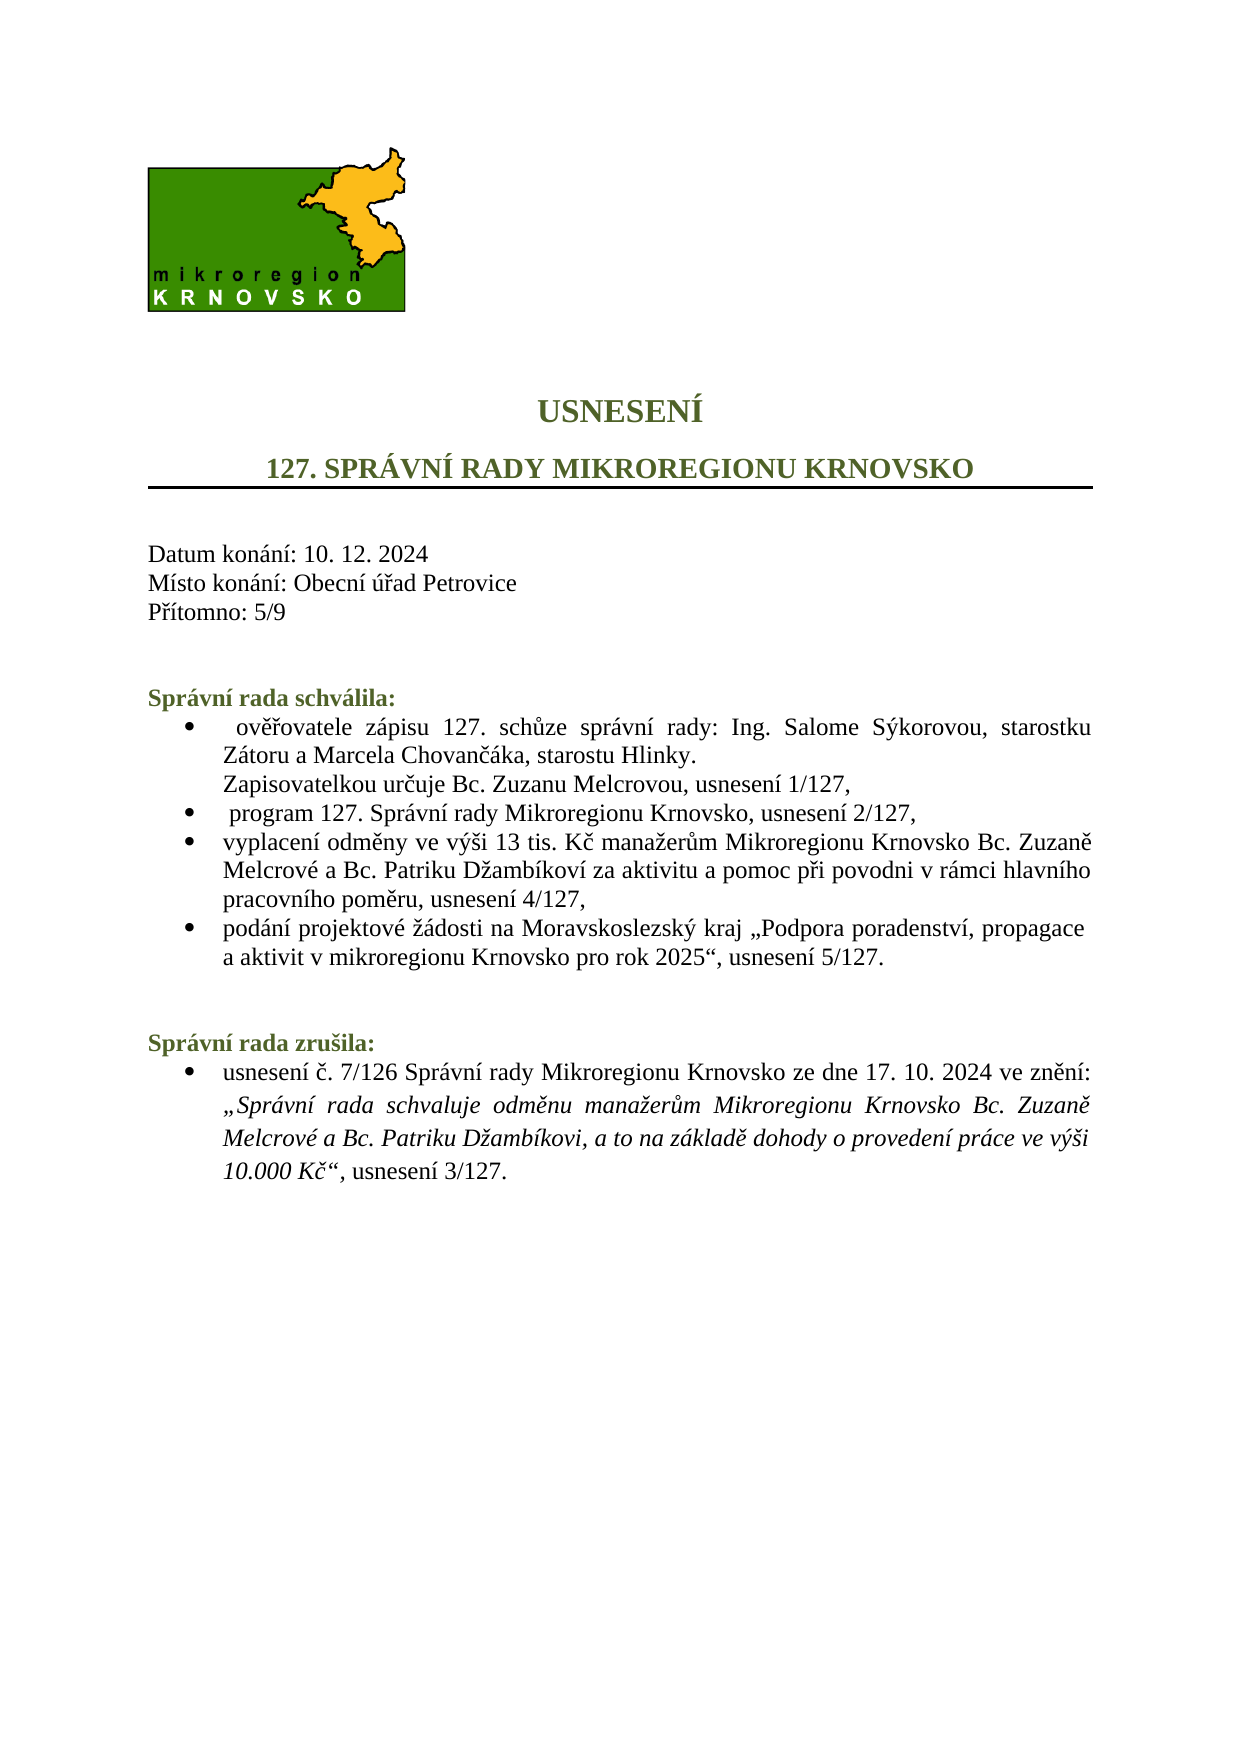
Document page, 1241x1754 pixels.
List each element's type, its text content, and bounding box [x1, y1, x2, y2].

list Zapisovatelkou určuje Bc. Zuzanu Melcrovou, usnesení 1/127, [223, 769, 1093, 798]
text Přítomno: 5/9 [148, 597, 1093, 625]
text 127. SPRÁVNÍ RADY MIKROREGIONU KRNOVSKO [148, 451, 1093, 486]
text Správní rada zrušila: [148, 1028, 1093, 1057]
list usnesení č. 7/126 Správní rady Mikroregionu Krnovsko ze dne 17. 10. 2024 ve znění: „Správní rada schvaluje odměnu manažerům Mikroregionu Krnovsko Bc. Zuzaně Melcrové a Bc. Patriku Džambíkovi, a to na základě dohody o provedení práce ve výši 10.000 Kč“, usnesení 3/127. [185, 1057, 1093, 1184]
list program 127. Správní rady Mikroregionu Krnovsko, usnesení 2/127, [185, 798, 1093, 827]
text Správní rada schválila: [148, 683, 1093, 712]
text USNESENÍ [148, 392, 1093, 430]
list podání projektové žádosti na Moravskoslezský kraj „Podpora poradenství, propagace a aktivit v mikroregionu Krnovsko pro rok 2025“, usnesení 5/127. [185, 913, 1093, 970]
text Datum konání: 10. 12. 2024 [148, 539, 1093, 568]
picture [147, 147, 406, 312]
text Místo konání: Obecní úřad Petrovice [148, 568, 1093, 597]
list vyplacení odměny ve výši 13 tis. Kč manažerům Mikroregionu Krnovsko Bc. Zuzaně Melcrové a Bc. Patriku Džambíkoví za aktivitu a pomoc při povodni v rámci hlavního pracovního poměru, usnesení 4/127, [185, 827, 1093, 913]
list ověřovatele zápisu 127. schůze správní rady: Ing. Salome Sýkorovou, starostku Zátoru a Marcela Chovančáka, starostu Hlinky. [185, 712, 1093, 769]
